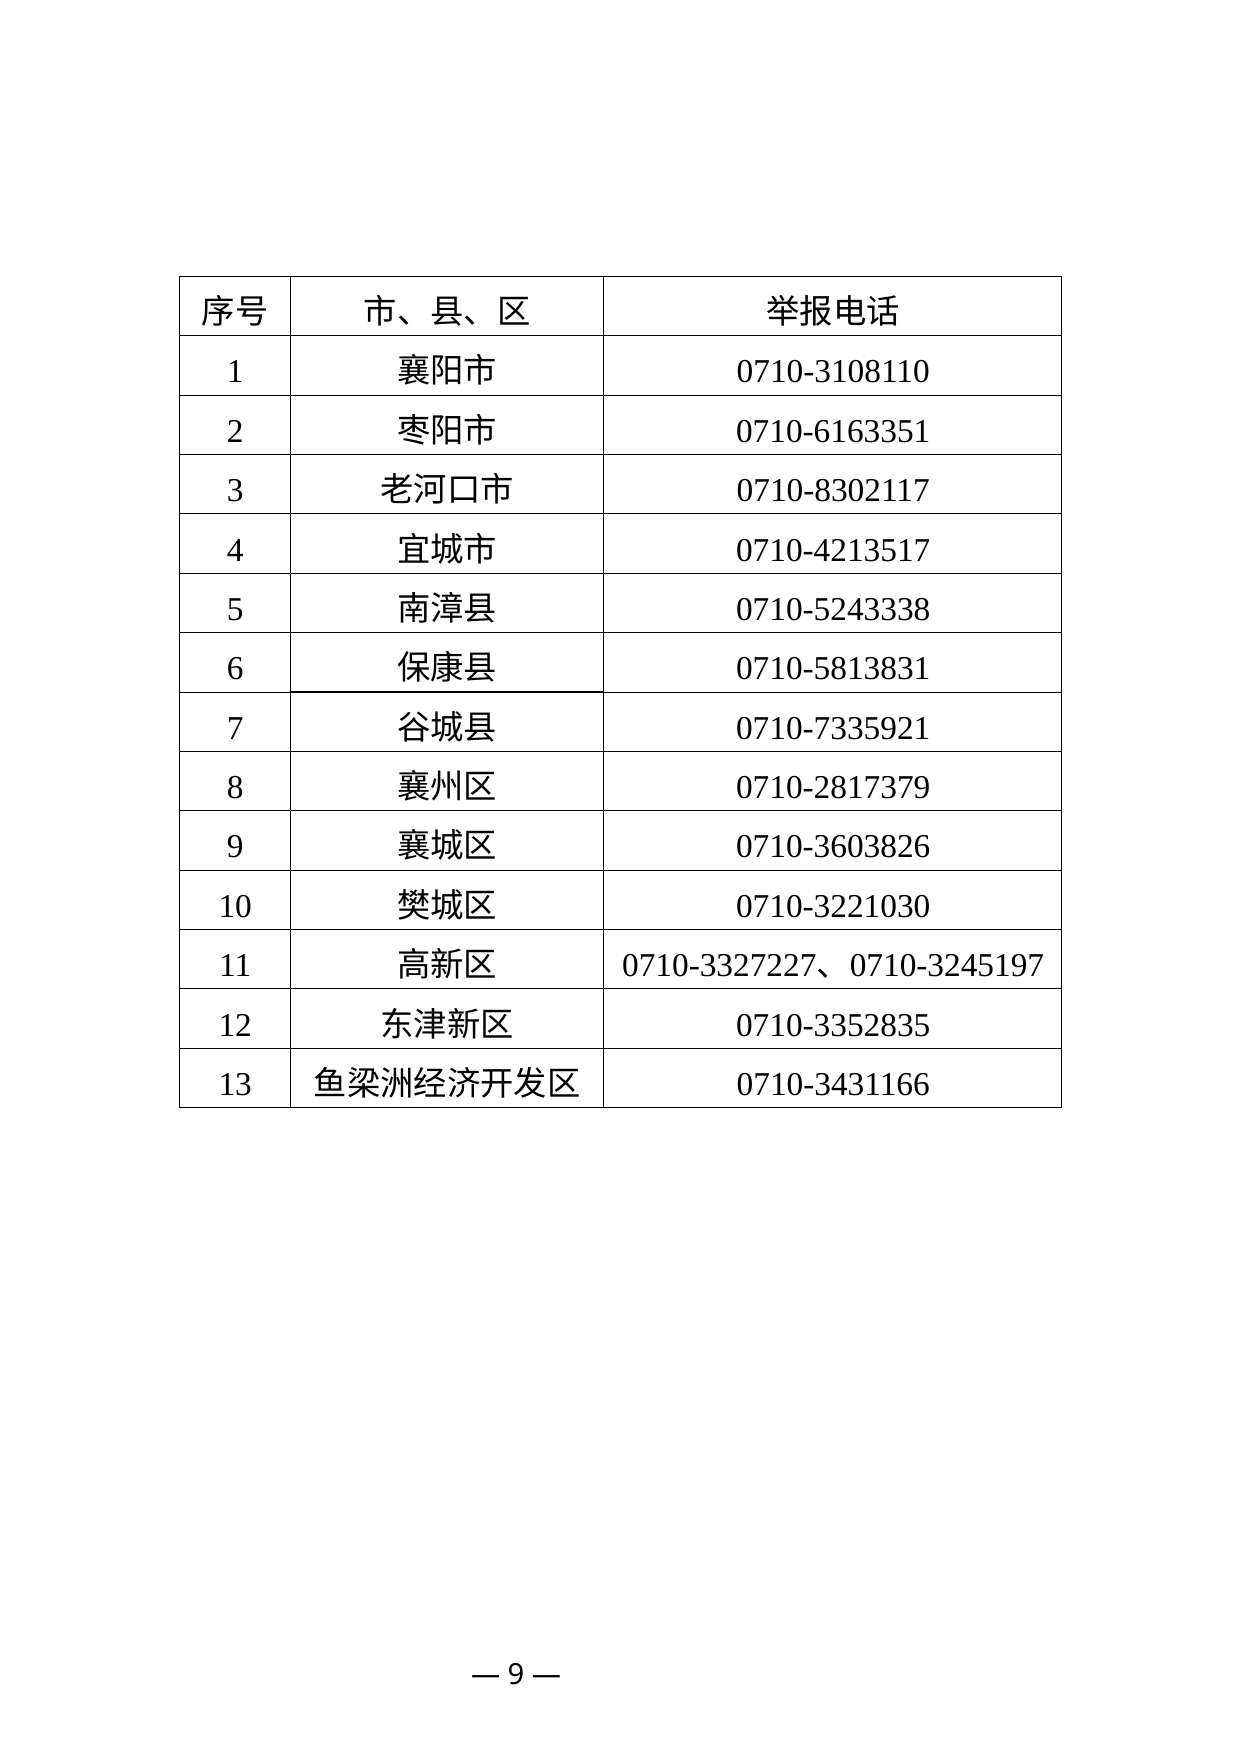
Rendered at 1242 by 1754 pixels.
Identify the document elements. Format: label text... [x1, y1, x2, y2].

table_cell 宜城市 [291, 514, 603, 573]
table_cell 0710-3431166 [604, 1049, 1061, 1107]
table_cell 4 [180, 514, 290, 573]
table_cell 8 [180, 752, 290, 810]
table_cell 2 [180, 396, 290, 454]
table_cell 樊城区 [291, 871, 603, 929]
table_cell 5 [180, 574, 290, 632]
table_cell 0710-2817379 [604, 752, 1061, 810]
table_cell 6 [180, 633, 290, 691]
table_cell 0710-3108110 [604, 336, 1061, 394]
table_cell 谷城县 [291, 693, 603, 751]
table_header 举报电话 [604, 277, 1061, 335]
table_cell 保康县 [291, 633, 603, 691]
table_cell 0710-5243338 [604, 574, 1061, 632]
table_cell 0710-3221030 [604, 871, 1061, 929]
table_header 市、县、区 [291, 277, 603, 335]
table_cell 襄城区 [291, 811, 603, 869]
table_cell 0710-8302117 [604, 455, 1061, 513]
table_cell 南漳县 [291, 574, 603, 632]
table_cell 0710-5813831 [604, 633, 1061, 691]
table_cell 0710-7335921 [604, 693, 1061, 751]
table_cell 9 [180, 811, 290, 869]
table_cell 0710-3327227、0710-3245197 [604, 930, 1061, 988]
table_cell 7 [180, 693, 290, 751]
table_header 序号 [180, 277, 290, 335]
table_cell 3 [180, 455, 290, 513]
table_cell 0710-6163351 [604, 396, 1061, 454]
table_cell 高新区 [291, 930, 603, 988]
table_cell 0710-4213517 [604, 514, 1061, 573]
table_cell 东津新区 [291, 989, 603, 1048]
table_cell 0710-3603826 [604, 811, 1061, 869]
table_cell 老河口市 [291, 455, 603, 513]
table_cell 0710-3352835 [604, 989, 1061, 1048]
table_cell 10 [180, 871, 290, 929]
table_cell 13 [180, 1049, 290, 1107]
table_cell 11 [180, 930, 290, 988]
table_cell 枣阳市 [291, 396, 603, 454]
table_cell 襄阳市 [291, 336, 603, 394]
table_cell 鱼梁洲经济开发区 [291, 1049, 603, 1107]
table_cell 襄州区 [291, 752, 603, 810]
table_cell 12 [180, 989, 290, 1048]
table_cell 1 [180, 336, 290, 394]
